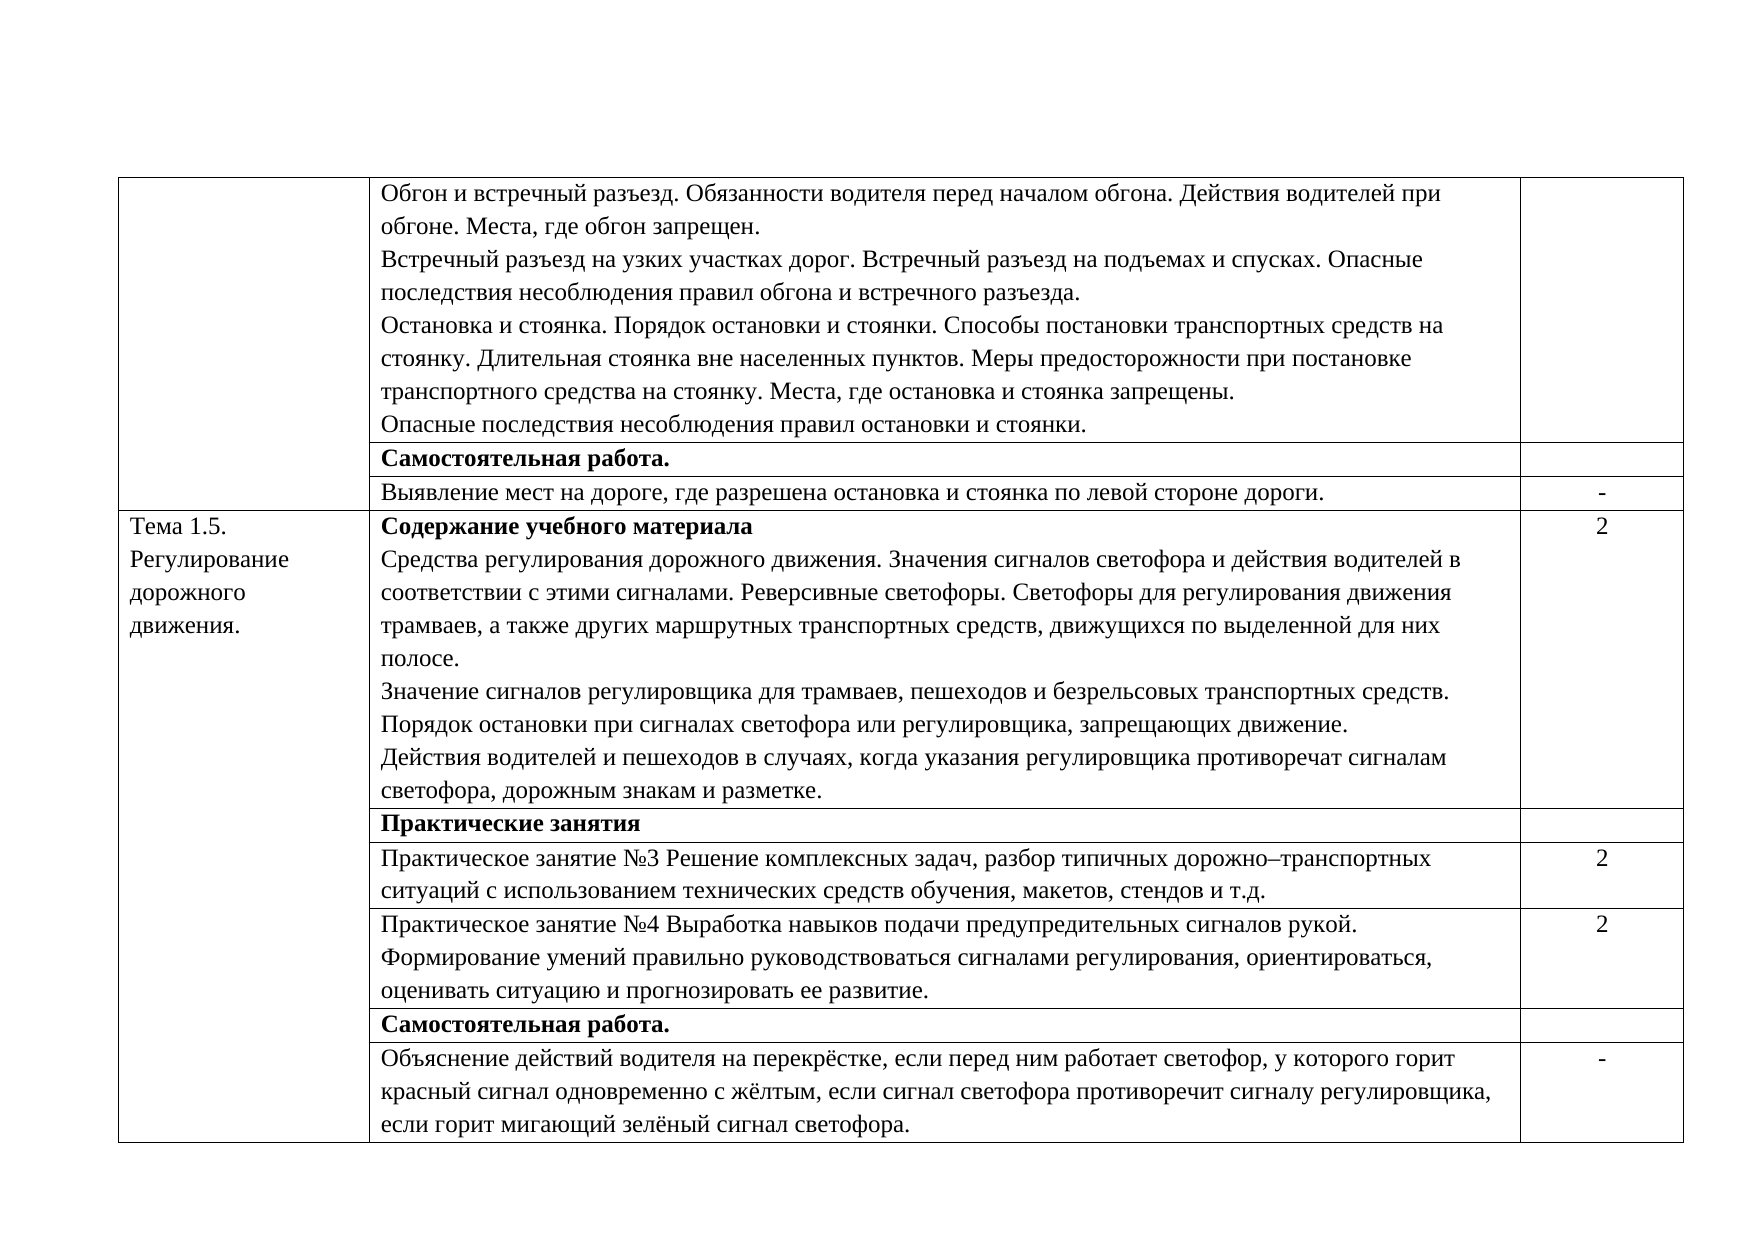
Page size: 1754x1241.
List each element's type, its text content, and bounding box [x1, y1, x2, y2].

table_cell [1521, 443, 1683, 476]
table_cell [370, 178, 1520, 442]
table_cell 2 [1521, 178, 1683, 442]
table_cell 2 [1521, 909, 1683, 1008]
table_cell - [1521, 477, 1683, 510]
table_cell 2 [1521, 843, 1683, 908]
table_cell - [1521, 1043, 1683, 1142]
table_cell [119, 178, 369, 510]
table_cell Тема 1.5. Регулирование дорожного движения. [119, 511, 369, 1142]
table_cell [1521, 1009, 1683, 1042]
table_cell Самостоятельная работа. [370, 443, 1520, 476]
table_cell Практические занятия [370, 809, 1520, 842]
table_cell Практическое занятие №4 Выработка навыков подачи предупредительных сигналов рукой. Формирование умений правильно руководствоваться сигналами регулирования, ориентироваться, оценивать ситуацию и прогнозировать ее развитие. [370, 909, 1520, 1008]
table_cell Самостоятельная работа. [370, 1009, 1520, 1042]
table_cell Практическое занятие №3 Решение комплексных задач, разбор типичных дорожно–транспортных ситуаций с использованием технических средств обучения, макетов, стендов и т.д. [370, 843, 1520, 908]
table_cell Выявление мест на дороге, где разрешена остановка и стоянка по левой стороне дороги. [370, 477, 1520, 510]
table_cell 2 [1521, 511, 1683, 807]
table_cell [1521, 809, 1683, 842]
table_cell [370, 1043, 1520, 1142]
table_cell Содержание учебного материала Средства регулирования дорожного движения. Значения сигналов светофора и действия водителей в соответствии с этими сигналами. Реверсивные светофоры. Светофоры для регулирования движения трамваев, а также других маршрутных транспортных средств, движущихся по выделенной для них полосе. Значение сигналов регулировщика для трамваев, пешеходов и безрельсовых транспортных средств. Порядок остановки при сигналах светофора или регулировщика, запрещающих движение. Действия водителей и пешеходов в случаях, когда указания регулировщика противоречат сигналам светофора, дорожным знакам и разметке. [370, 511, 1520, 807]
